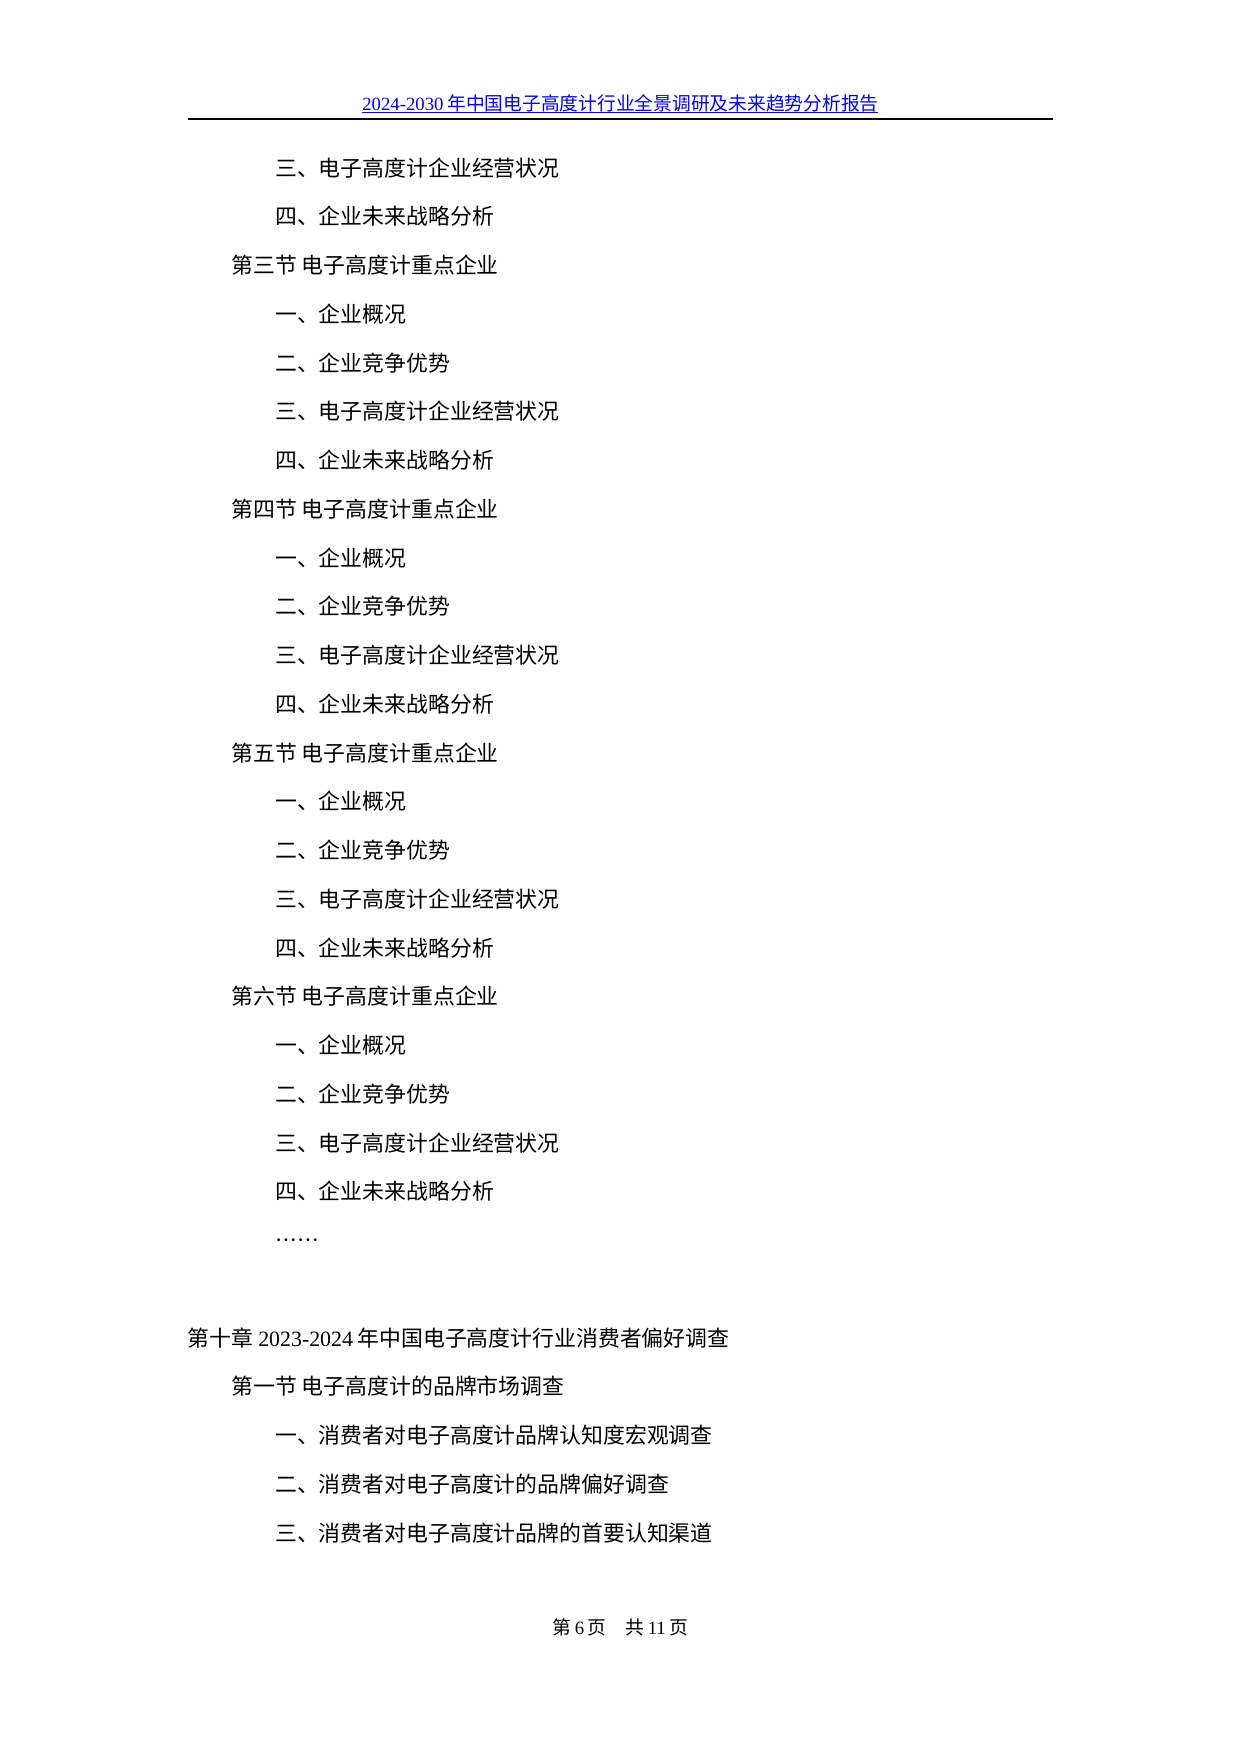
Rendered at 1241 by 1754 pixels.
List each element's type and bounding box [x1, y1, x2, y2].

text [187, 150, 1053, 1548]
